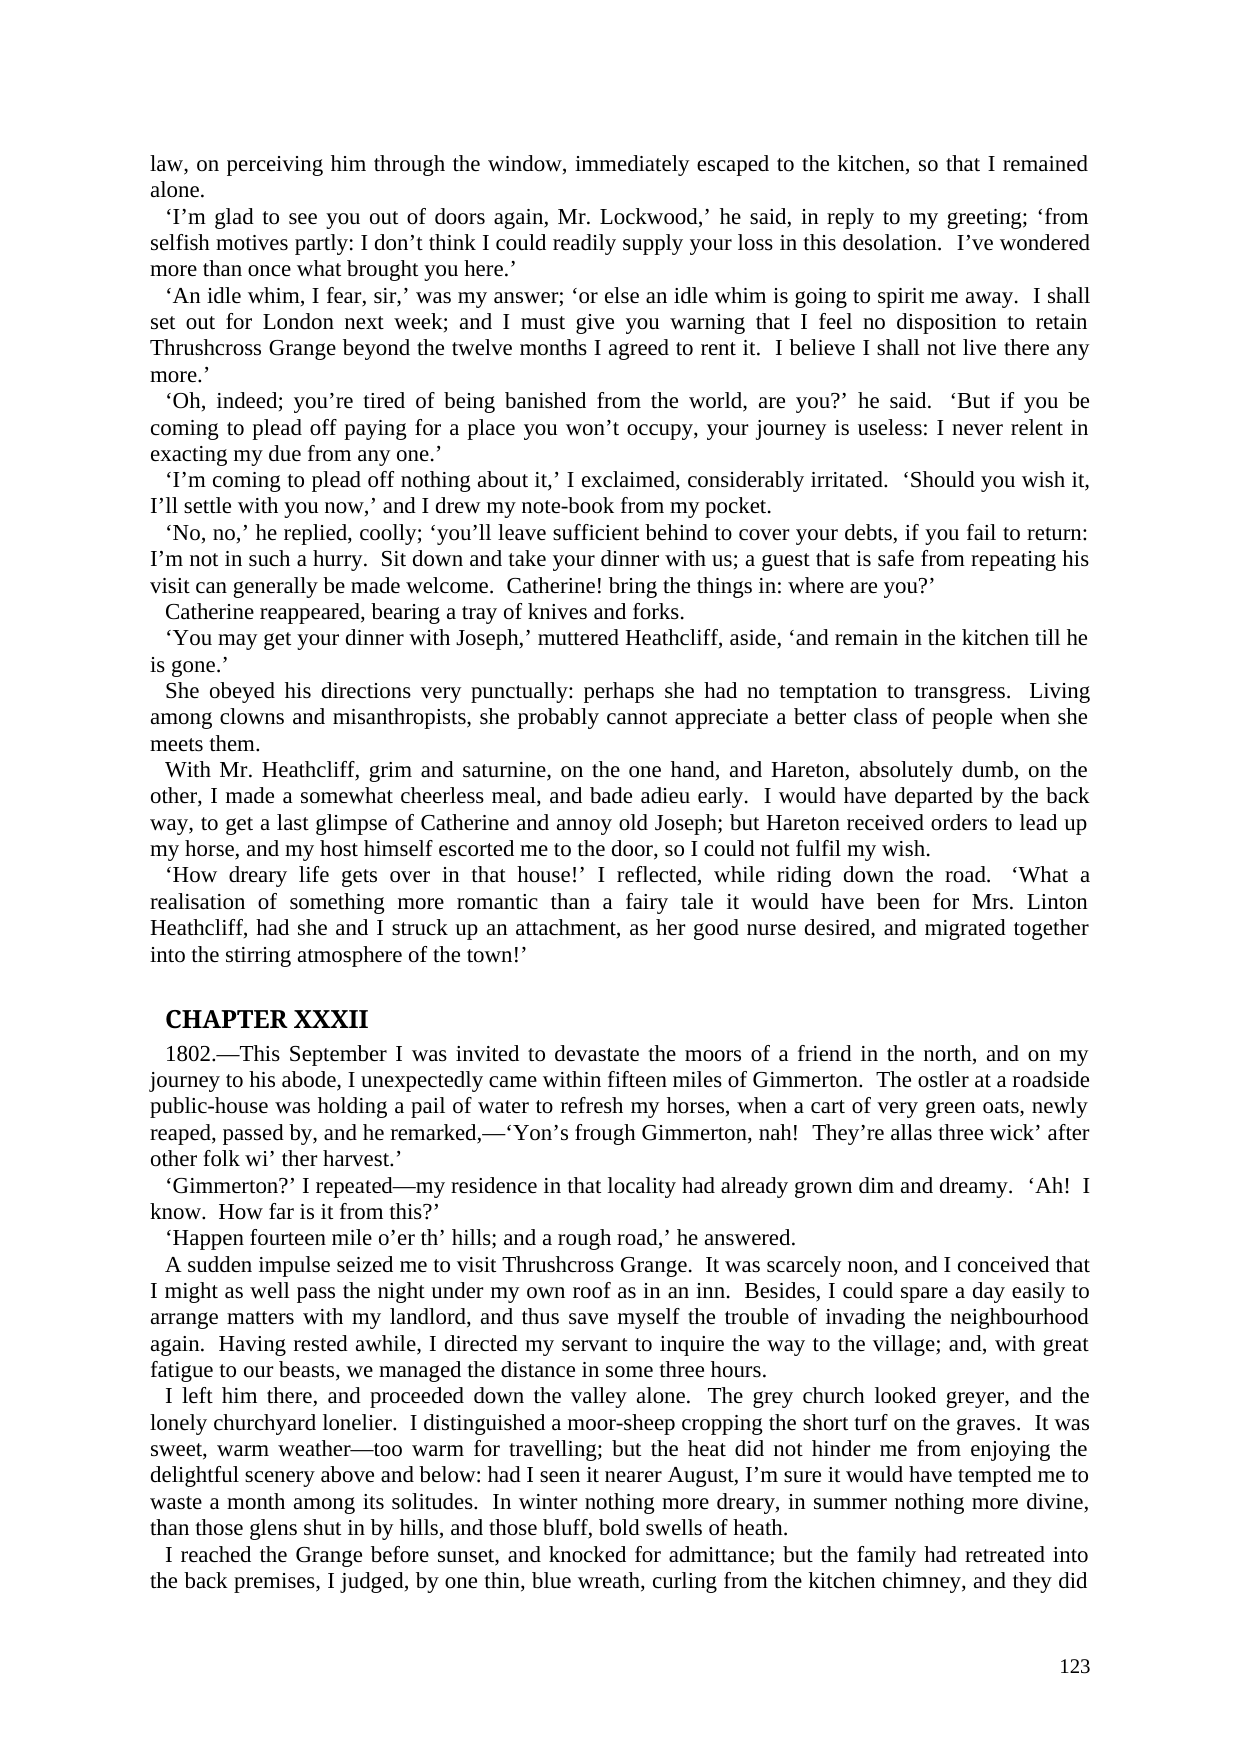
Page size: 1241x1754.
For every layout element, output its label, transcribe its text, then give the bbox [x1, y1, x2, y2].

text With Mr. Heathcliff, grim and saturnine, on the one hand, and Hareton, absolutely dumb, on the other, I made a somewhat cheerless meal, and bade adieu early. I would have departed by the back way, to get a last glimpse of Catherine and annoy old Joseph; but Hareton received orders to lead up my horse, and my host himself escorted me to the door, so I could not fulfil my wish. [150, 756, 1090, 862]
text ‘I’m glad to see you out of doors again, Mr. Lockwood,’ he said, in reply to my greeting; ‘from selfish motives partly: I don’t think I could readily supply your loss in this desolation. I’ve wondered more than once what brought you here.’ [150, 203, 1090, 282]
text 1802.—This September I was invited to devastate the moors of a friend in the north, and on my journey to his abode, I unexpectedly came within fifteen miles of Gimmerton. The ostler at a roadside public-house was holding a pail of water to refresh my horses, when a cart of very green oats, newly reaped, passed by, and he remarked,—‘Yon’s frough Gimmerton, nah! They’re allas three wick’ after other folk wi’ ther harvest.’ [150, 1040, 1090, 1172]
text I left him there, and proceeded down the valley alone. The grey church looked greyer, and the lonely churchyard lonelier. I distinguished a moor-sheep cropping the short turf on the graves. It was sweet, warm weather—too warm for travelling; but the heat did not hinder me from enjoying the delightful scenery above and below: had I seen it nearer August, I’m sure it would have tempted me to waste a month among its solitudes. In winter nothing more dreary, in summer nothing more divine, than those glens shut in by hills, and those bluff, bold swells of heath. [150, 1382, 1090, 1541]
text A sudden impulse seized me to visit Thrushcross Grange. It was scarcely noon, and I conceived that I might as well pass the night under my own roof as in an inn. Besides, I could spare a day easily to arrange matters with my landlord, and thus save myself the trouble of invading the neighbourhood again. Having rested awhile, I directed my servant to inquire the way to the village; and, with great fatigue to our beasts, we managed the distance in some three hours. [150, 1251, 1090, 1382]
text ‘Happen fourteen mile o’er th’ hills; and a rough road,’ he answered. [150, 1224, 1090, 1251]
text ‘No, no,’ he replied, coolly; ‘you’ll leave sufficient behind to cover your debts, if you fail to return: I’m not in such a hurry. Sit down and take your dinner with us; a guest that is safe from repeating his visit can generally be made welcome. Catherine! bring the things in: where are you?’ [150, 519, 1090, 598]
text ‘How dreary life gets over in that house!’ I reflected, while riding down the road. ‘What a realisation of something more romantic than a fairy tale it would have been for Mrs. Linton Heathcliff, had she and I struck up an attachment, as her good nurse desired, and migrated together into the stirring atmosphere of the town!’ [150, 862, 1090, 967]
text Catherine reappeared, bearing a tray of knives and forks. [150, 598, 1090, 624]
text ‘I’m coming to plead off nothing about it,’ I exclaimed, considerably irritated. ‘Should you wish it, I’ll settle with you now,’ and I drew my note-book from my pocket. [150, 466, 1090, 519]
text ‘Gimmerton?’ I repeated—my residence in that locality had already grown dim and dreamy. ‘Ah! I know. How far is it from this?’ [150, 1172, 1090, 1224]
text ‘Oh, indeed; you’re tired of being banished from the world, are you?’ he said. ‘But if you be coming to plead off paying for a place you won’t occupy, your journey is useless: I never relent in exacting my due from any one.’ [150, 387, 1090, 466]
text She obeyed his directions very punctually: perhaps she had no temptation to transgress. Living among clowns and misanthropists, she probably cannot appreciate a better class of people when she meets them. [150, 677, 1090, 756]
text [150, 150, 1090, 203]
text ‘An idle whim, I fear, sir,’ was my answer; ‘or else an idle whim is going to spirit me away. I shall set out for London next week; and I must give you warning that I feel no disposition to retain Thrushcross Grange beyond the twelve months I agreed to rent it. I believe I shall not live there any more.’ [150, 282, 1090, 387]
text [150, 1541, 1090, 1593]
subtitle CHAPTER XXXII [150, 1002, 1090, 1036]
text ‘You may get your dinner with Joseph,’ muttered Heathcliff, aside, ‘and remain in the kitchen till he is gone.’ [150, 624, 1090, 677]
